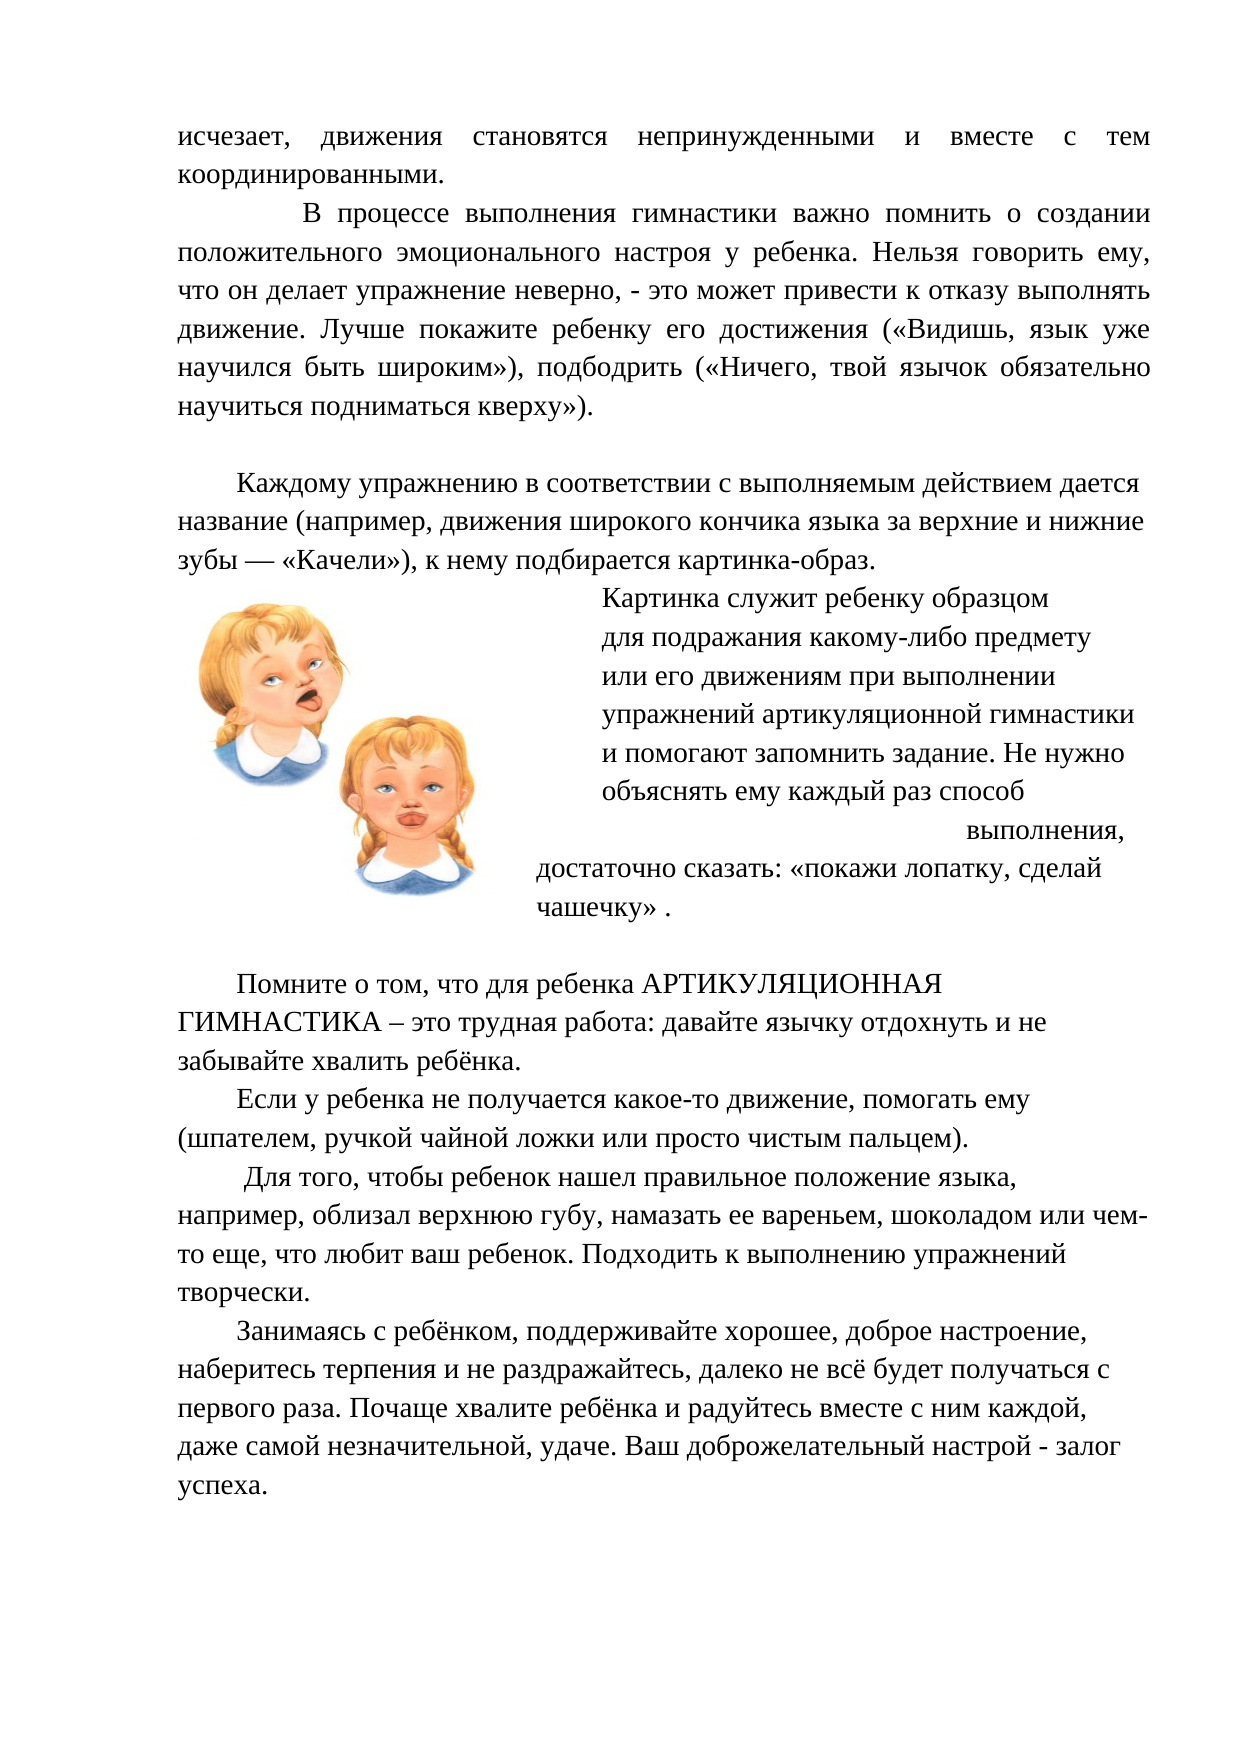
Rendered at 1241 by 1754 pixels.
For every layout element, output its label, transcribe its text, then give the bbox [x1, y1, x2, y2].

text объяснять ему каждый раз способ [518, 773, 1152, 807]
text Если у ребенка не получается какое-то движение, помогать ему (шпателем, ручкой чайной ложки или просто чистым пальцем). [177, 1082, 1152, 1154]
text Картинка служит ребенку образцом [177, 581, 1152, 614]
picture [168, 590, 518, 900]
text Для того, чтобы ребенок нашел правильное положение языка, например, облизал верхнюю губу, намазать ее вареньем, шоколадом или чем-то еще, что любит ваш ребенок. Подходить к выполнению упражнений творчески. [177, 1159, 1152, 1308]
text упражнений артикуляционной гимнастики [518, 696, 1152, 730]
text Каждому упражнению в соответствии с выполняемым действием дается название (например, движения широкого кончика языка за верхние и нижние зубы — «Качели»), к нему подбирается картинка-образ. [177, 465, 1152, 576]
text или его движениям при выполнении [518, 658, 1152, 691]
text и помогают запомнить задание. Не нужно [518, 735, 1152, 768]
text Занимаясь с ребёнком, поддерживайте хорошее, доброе настроение, наберитесь терпения и не раздражайтесь, далеко не всё будет получаться с первого раза. Почаще хвалите ребёнка и радуйтесь вместе с ним каждой, даже самой незначительной, удаче. Ваш доброжелательный настрой - залог успеха. [177, 1313, 1152, 1501]
text Помните о том, что для ребенка АРТИКУЛЯЦИОННАЯ ГИМНАСТИКА – это трудная работа: давайте язычку отдохнуть и не забывайте хвалить ребёнка. [177, 966, 1152, 1077]
text для подражания какому-либо предмету [518, 619, 1152, 653]
text В процессе выполнения гимнастики важно помнить о создании положительного эмоционального настроя у ребенка. Нельзя говорить ему, что он делает упражнение неверно, - это может привести к отказу выполнять движение. Лучше покажите ребенку его достижения («Видишь, язык уже научился быть широким»), подбодрить («Ничего, твой язычок обязательно научиться подниматься кверху»). [177, 195, 1152, 421]
text выполнения, достаточно сказать: «покажи лопатку, сделай чашечку» . [177, 812, 1152, 922]
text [177, 118, 1152, 190]
